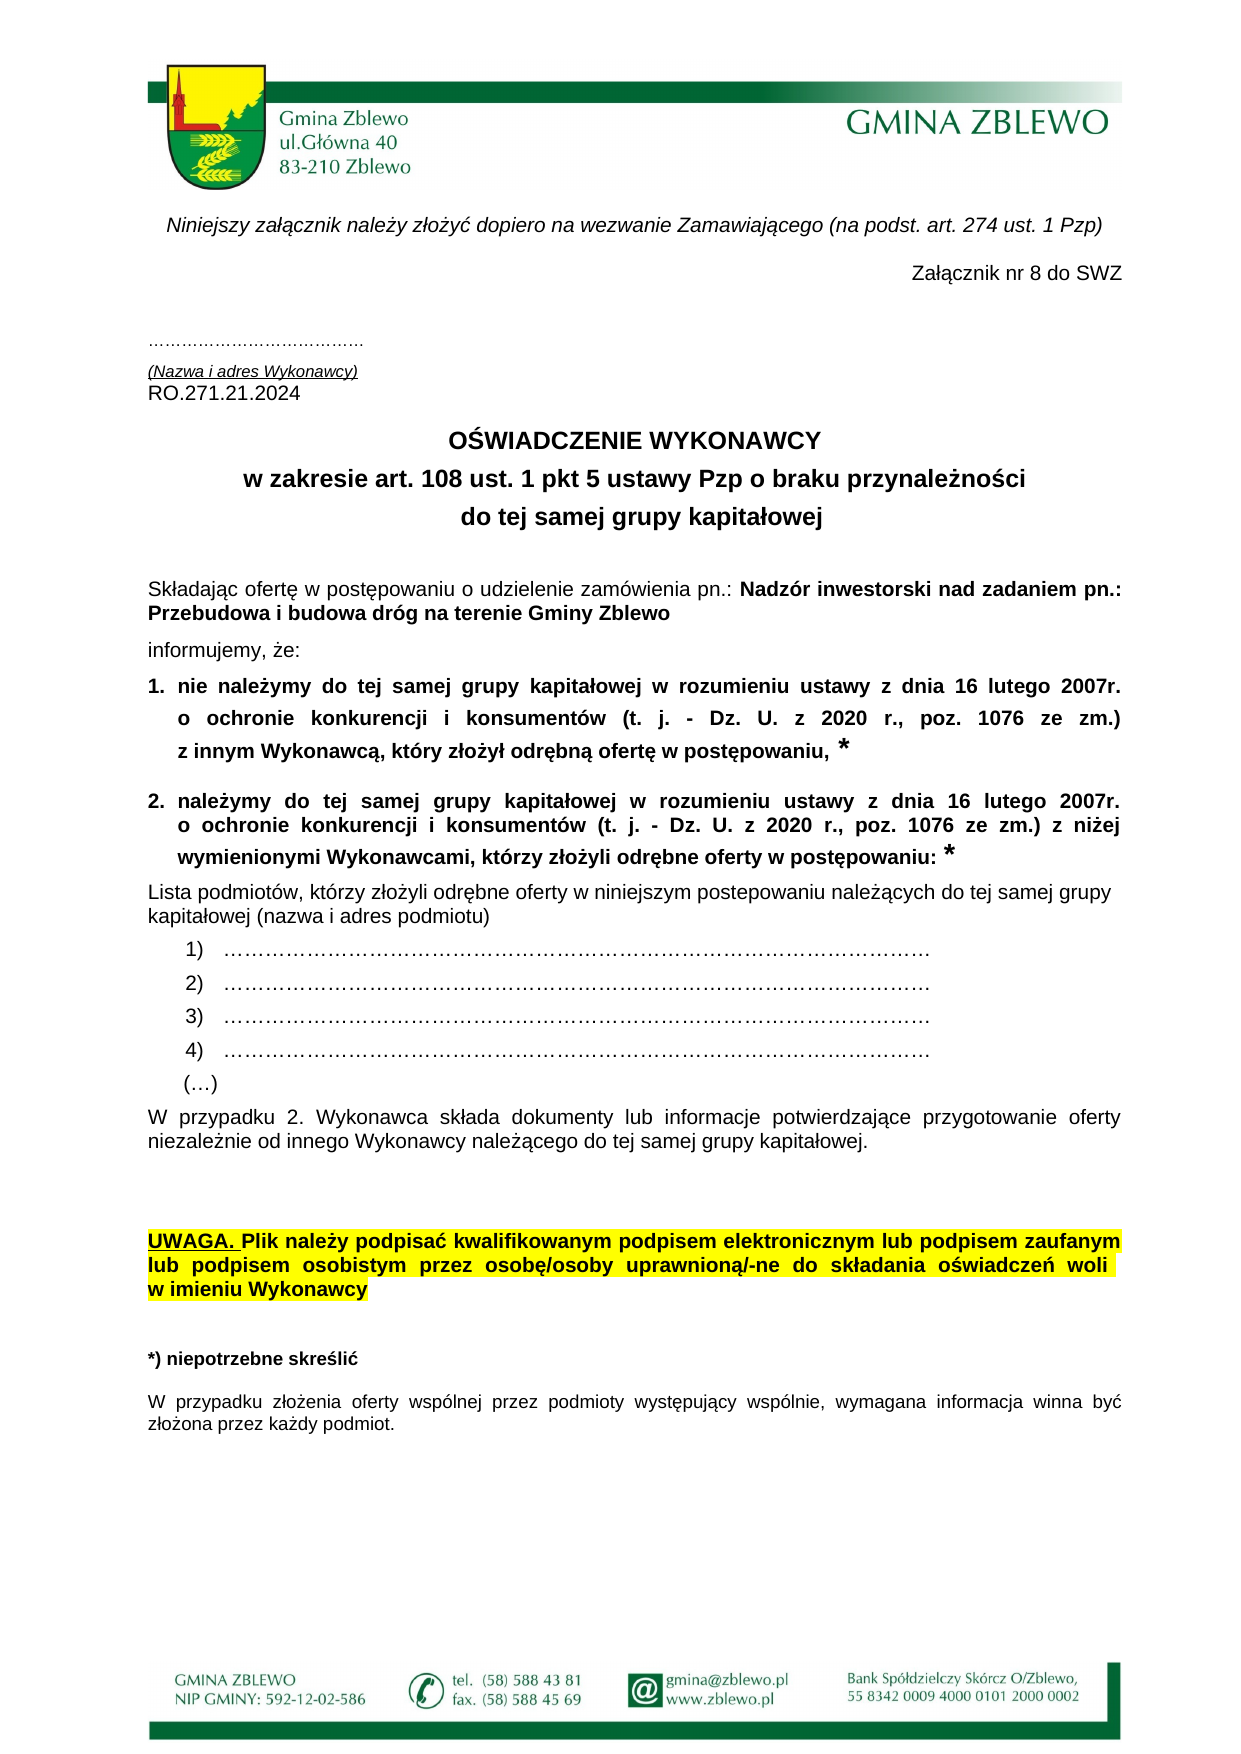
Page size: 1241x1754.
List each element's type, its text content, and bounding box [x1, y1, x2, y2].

list należymy do tej samej grupy kapitałowej w rozumieniu ustawy z dnia 16 lutego 2007r. o ochronie konkurencji i konsumentów (t. j. - Dz. U. z 2020 r., poz. 1076 ze zm.) z niżej wymienionymi Wykonawcami, którzy złożyli odrębne oferty w postępowaniu: * [148, 789, 1122, 870]
list nie należymy do tej samej grupy kapitałowej w rozumieniu ustawy z dnia 16 lutego 2007r. o ochronie konkurencji i konsumentów (t. j. - Dz. U. z 2020 r., poz. 1076 ze zm.) z innym Wykonawcą, który złożył odrębną ofertę w postępowaniu, * [148, 674, 1122, 765]
text (…) [177, 1071, 1122, 1095]
list ………………………………………………………………………………………… [185, 937, 1122, 961]
text informujemy, że: [148, 637, 1122, 661]
text W przypadku złożenia oferty wspólnej przez podmioty występujący wspólnie, wymagana informacja winna być złożona przez każdy podmiot. [148, 1391, 1122, 1434]
text RO.271.21.2024 [148, 381, 1122, 404]
text ………………………………… [148, 331, 1122, 350]
list ………………………………………………………………………………………… [185, 1004, 1122, 1028]
list ………………………………………………………………………………………… [185, 1038, 1122, 1062]
text Niniejszy załącznik należy złożyć dopiero na wezwanie Zamawiającego (na podst. art. 274 ust. 1 Pzp) [148, 213, 1122, 237]
picture [147, 1661, 1123, 1743]
text w zakresie art. 108 ust. 1 pkt 5 ustawy Pzp o braku przynależności [148, 464, 1122, 493]
text do tej samej grupy kapitałowej [148, 502, 1122, 531]
text Składając ofertę w postępowaniu o udzielenie zamówienia pn.: Nadzór inwestorski nad zadaniem pn.: Przebudowa i budowa dróg na terenie Gminy Zblewo [148, 577, 1122, 625]
text Załącznik nr 8 do SWZ [148, 261, 1122, 285]
text (Nazwa i adres Wykonawcy) [148, 361, 1122, 381]
picture [147, 59, 1123, 190]
text *) niepotrzebne skreślić [148, 1348, 1122, 1369]
text OŚWIADCZENIE WYKONAWCY [148, 426, 1122, 455]
list ………………………………………………………………………………………… [185, 971, 1122, 995]
text W przypadku 2. Wykonawca składa dokumenty lub informacje potwierdzające przygotowanie oferty niezależnie od innego Wykonawcy należącego do tej samej grupy kapitałowej. [148, 1104, 1122, 1152]
text Lista podmiotów, którzy złożyli odrębne oferty w niniejszym postepowaniu należących do tej samej grupy kapitałowej (nazwa i adres podmiotu) [148, 880, 1122, 928]
text UWAGA. Plik należy podpisać kwalifikowanym podpisem elektronicznym lub podpisem zaufanym lub podpisem osobistym przez osobę/osoby uprawnioną/-ne do składania oświadczeń woli w imieniu Wykonawcy [368, 1253, 1122, 1301]
